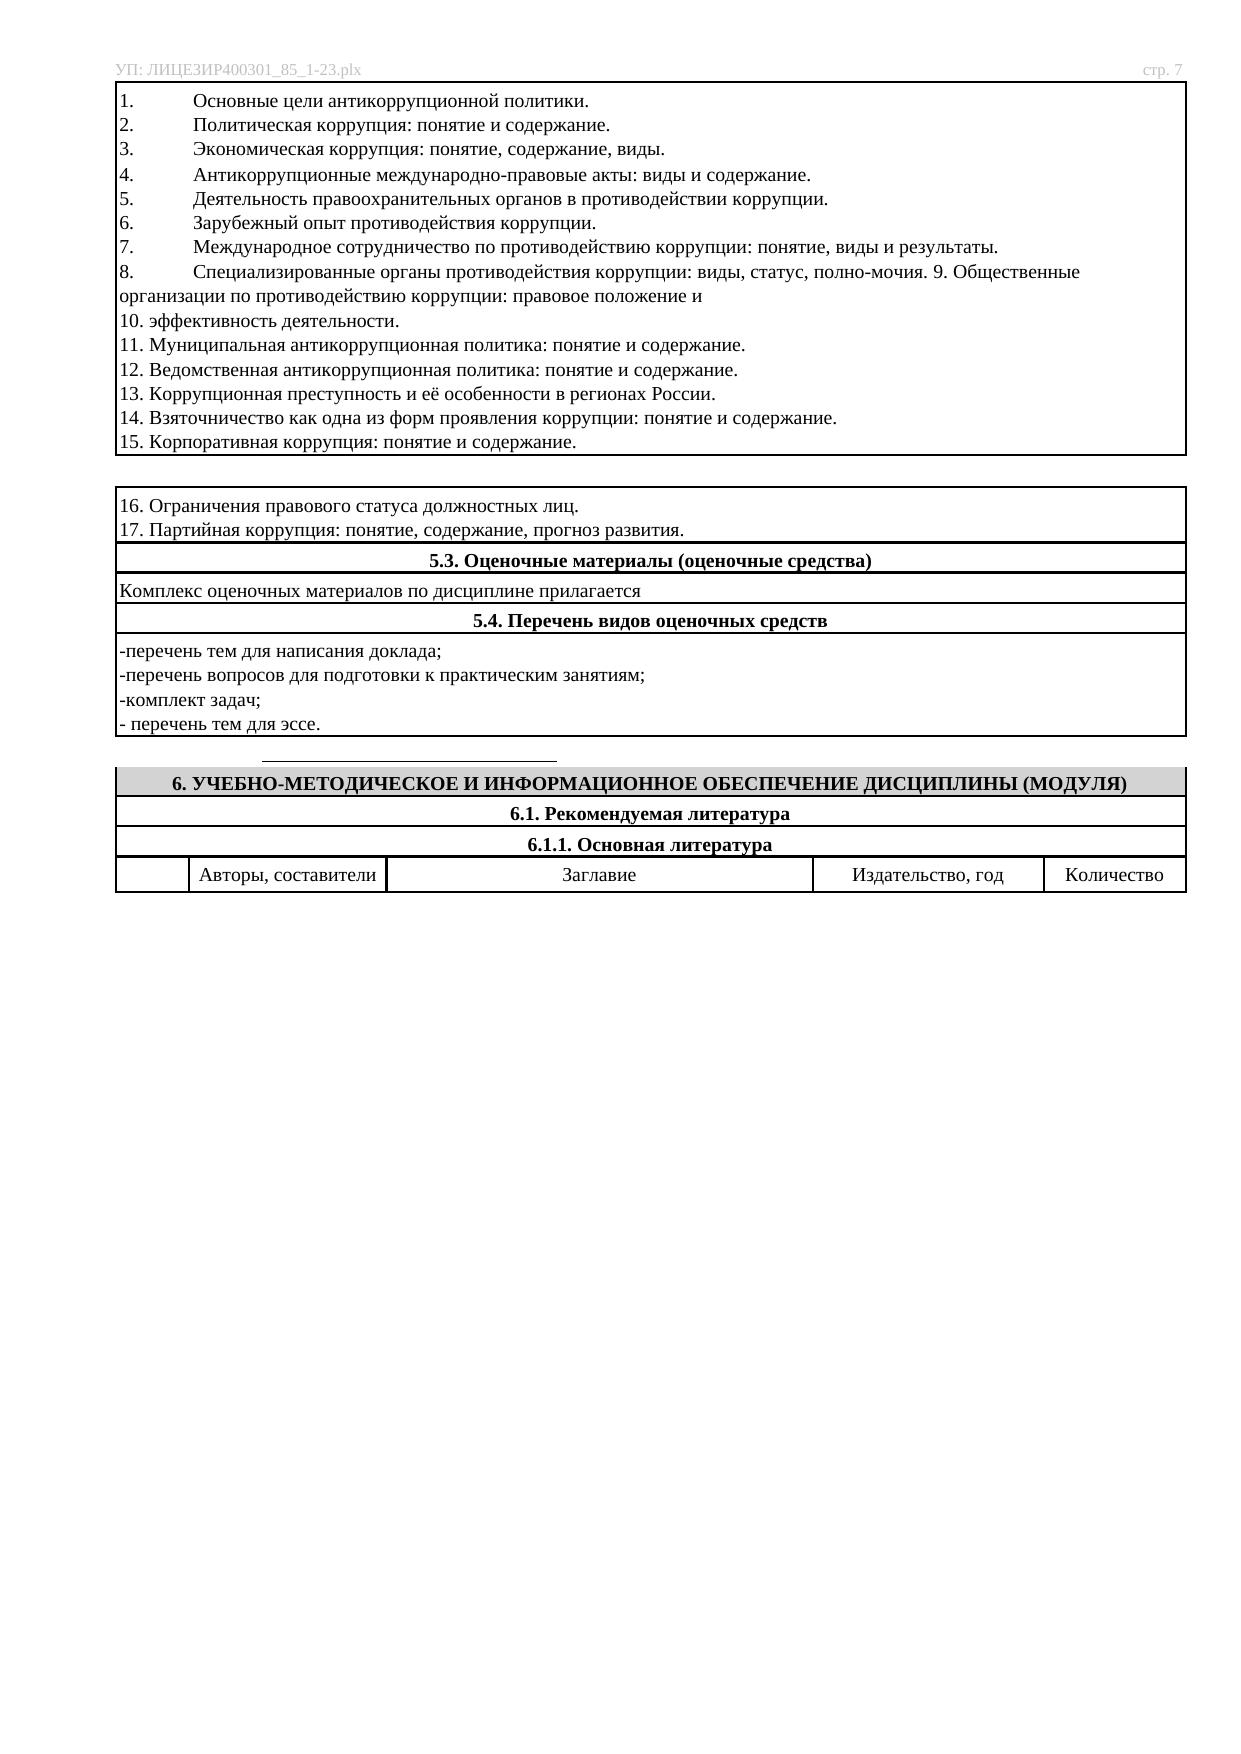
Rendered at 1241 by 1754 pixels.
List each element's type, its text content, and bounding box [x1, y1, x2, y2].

table_cell -перечень тем для написания доклада; -перечень вопросов для подготовки к практическим занятиям; -комплект задач; - перечень тем для эссе. [117, 634, 1185, 734]
table_cell Количество [1045, 858, 1185, 891]
table_cell [117, 858, 188, 891]
table_cell Авторы, составители [190, 858, 385, 891]
table_cell 6.1. Рекомендуемая литература [117, 797, 1185, 825]
table_cell Издательство, год [814, 858, 1043, 891]
table_cell 5.4. Перечень видов оценочных средств [117, 604, 1185, 632]
table_cell Заглавие [388, 858, 812, 891]
table_header Ограничения правового статуса должностных лиц. Партийная коррупция: понятие, содержание, прогноз развития. [117, 488, 1185, 541]
table_header 6. УЧЕБНО-МЕТОДИЧЕСКОЕ И ИНФОРМАЦИОННОЕ ОБЕСПЕЧЕНИЕ ДИСЦИПЛИНЫ (МОДУЛЯ) [117, 767, 1185, 795]
table_cell Комплекс оценочных материалов по дисциплине прилагается [117, 574, 1185, 602]
table_cell 5.3. Оценочные материалы (оценочные средства) [117, 544, 1185, 571]
table_cell 6.1.1. Основная литература [117, 827, 1185, 855]
table_cell Основные цели антикоррупционной политики. Политическая коррупция: понятие и содержание. Экономическая коррупция: понятие, содержание, виды. Антикоррупционные международно-правовые акты: виды и содержание. Деятельность правоохранительных органов в противодействии коррупции. Зарубежный опыт противодействия коррупции. Международное сотрудничество по противодействию коррупции: понятие, виды и результаты. Специализированные органы противодействия коррупции: виды, статус, полно-мочия. 9. Общественные организации по противодействию коррупции: правовое положение и эффективность деятельности. Муниципальная антикоррупционная политика: понятие и содержание. Ведомственная антикоррупционная политика: понятие и содержание. Коррупционная преступность и её особенности в регионах России. Взяточничество как одна из форм проявления коррупции: понятие и содержание. Корпоративная коррупция: понятие и содержание. [117, 83, 1185, 453]
